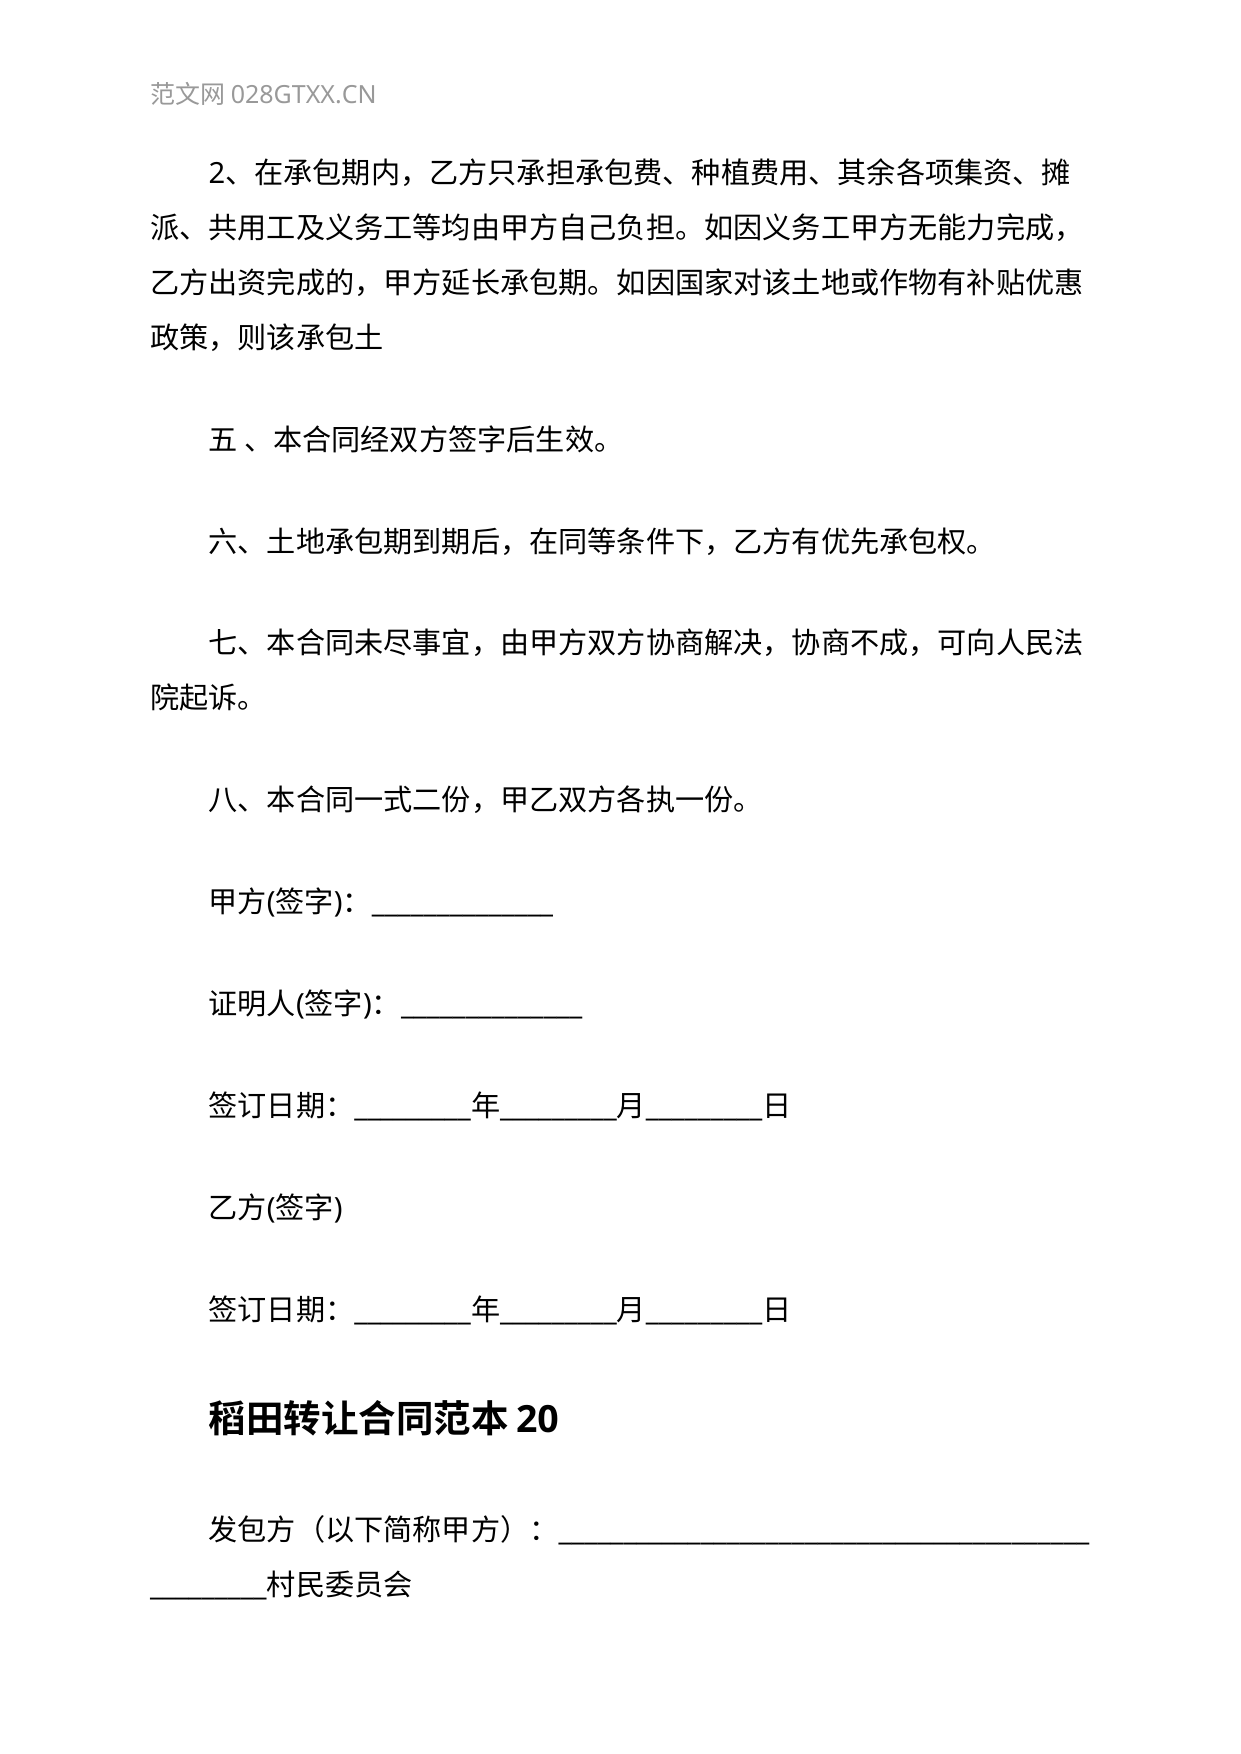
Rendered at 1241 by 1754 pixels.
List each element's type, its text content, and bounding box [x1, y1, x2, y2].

text 签订日期：_________年_________月_________日 [150, 1082, 1090, 1125]
text 甲方(签字)：______________ [150, 878, 1090, 921]
text 乙方(签字) [150, 1184, 1090, 1227]
text 六、土地承包期到期后，在同等条件下，乙方有优先承包权。 [150, 518, 1090, 561]
text 签订日期：_________年_________月_________日 [150, 1286, 1090, 1329]
text 五 、本合同经双方签字后生效。 [150, 417, 1090, 459]
text 2、在承包期内，乙方只承担承包费、种植费用、其余各项集资、摊派、共用工及义务工等均由甲方自己负担。如因义务工甲方无能力完成，乙方出资完成的，甲方延长承包期。如因国家对该土地或作物有补贴优惠政策，则该承包土 [150, 150, 1090, 357]
text 发包方（以下简称甲方）：__________________________________________________村民委员会 [150, 1506, 1090, 1603]
text 八、本合同一式二份，甲乙双方各执一份。 [150, 777, 1090, 819]
text 稻田转让合同范本20 [150, 1388, 1090, 1443]
text 七、本合同未尽事宜，由甲方双方协商解决，协商不成，可向人民法院起诉。 [150, 620, 1090, 717]
text 证明人(签字)：______________ [150, 981, 1090, 1023]
